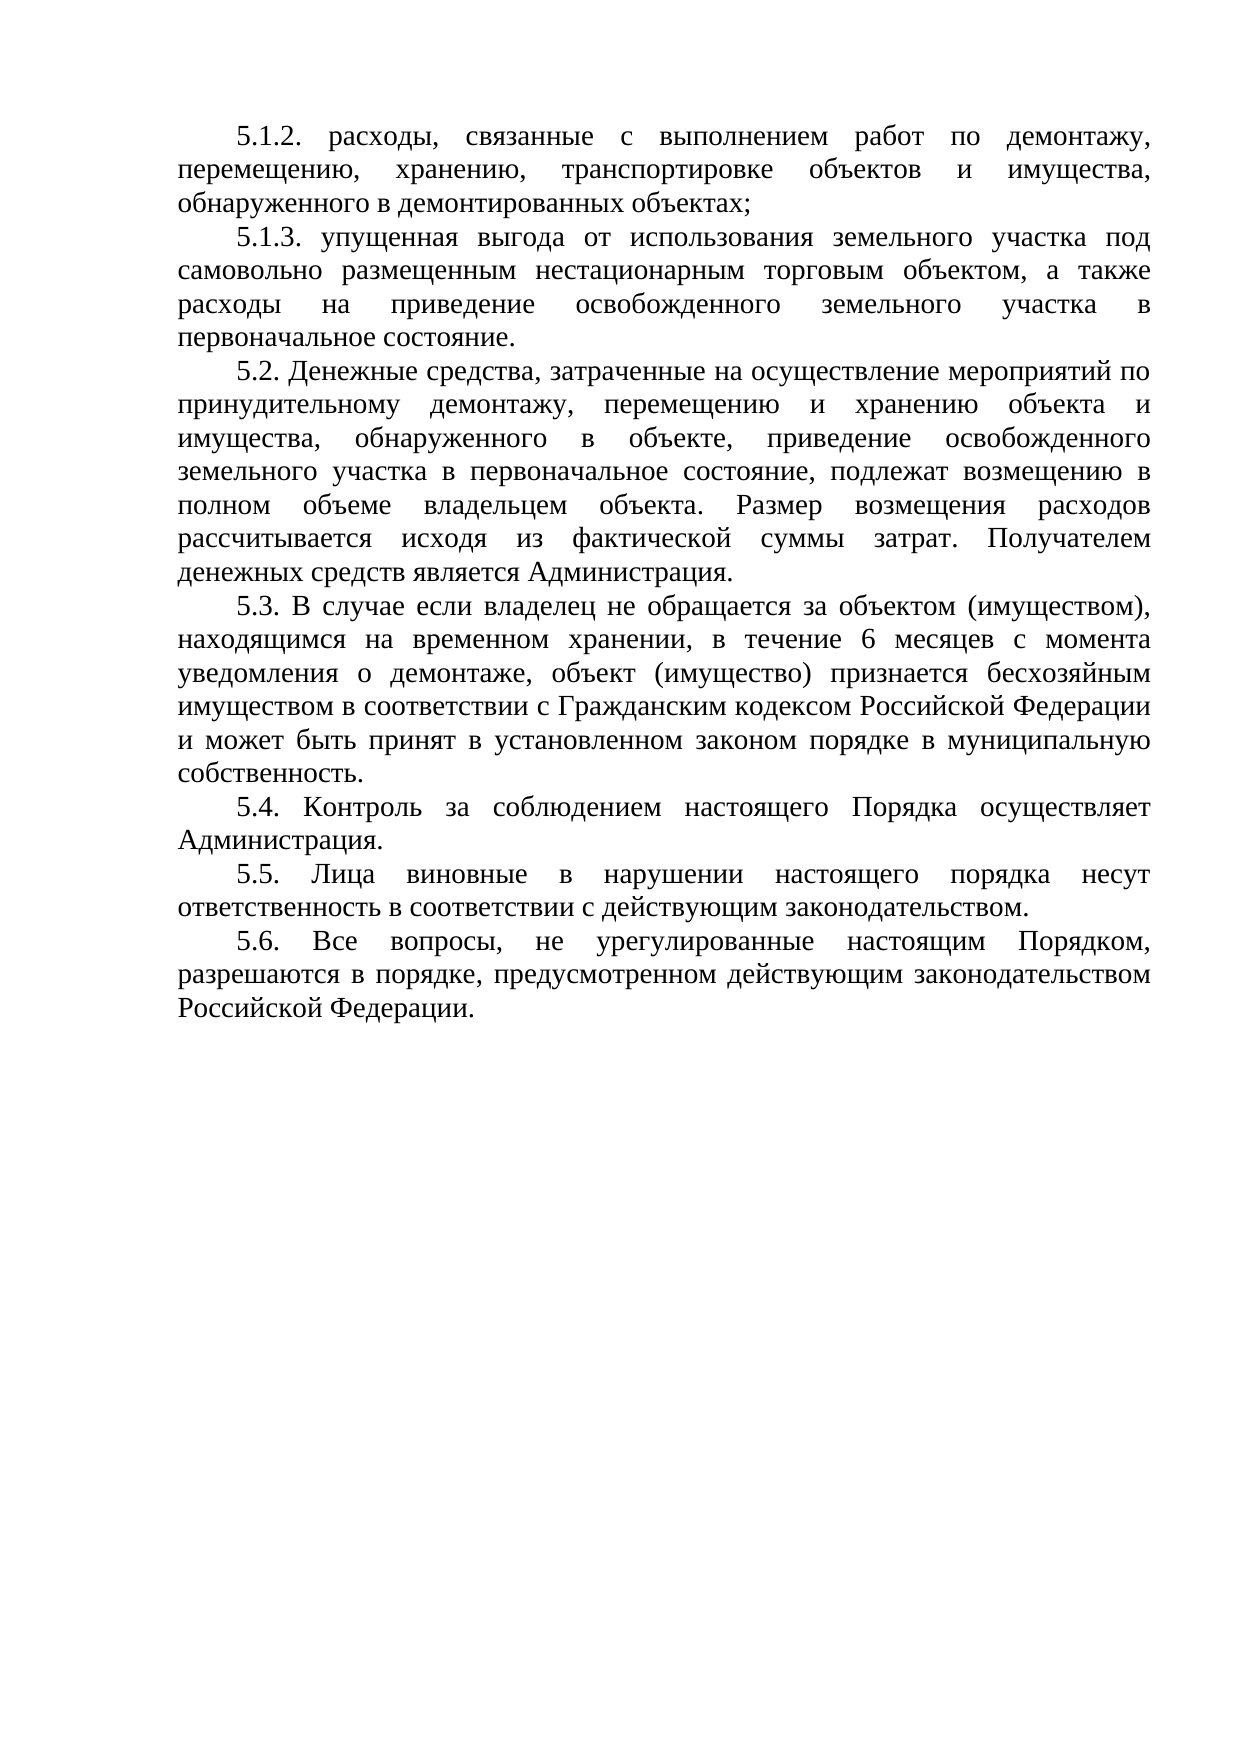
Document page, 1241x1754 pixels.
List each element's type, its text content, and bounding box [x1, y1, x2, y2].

text 5.6. Все вопросы, не урегулированные настоящим Порядком, разрешаются в порядке, предусмотренном действующим законодательством Российской Федерации. [177, 923, 1152, 1024]
text 5.5. Лица виновные в нарушении настоящего порядка несут ответственность в соответствии с действующим законодательством. [177, 856, 1152, 923]
text 5.3. В случае если владелец не обращается за объектом (имуществом), находящимся на временном хранении, в течение 6 месяцев с момента уведомления о демонтаже, объект (имущество) признается бесхозяйным имуществом в соответствии с Гражданским кодексом Российской Федерации и может быть принят в установленном законом порядке в муниципальную собственность. [177, 588, 1152, 789]
text 5.1.2. расходы, связанные с выполнением работ по демонтажу, перемещению, хранению, транспортировке объектов и имущества, обнаруженного в демонтированных объектах; [177, 118, 1152, 219]
text 5.1.3. упущенная выгода от использования земельного участка под самовольно размещенным нестационарным торговым объектом, а также расходы на приведение освобожденного земельного участка в первоначальное состояние. [177, 219, 1152, 353]
text 5.2. Денежные средства, затраченные на осуществление мероприятий по принудительному демонтажу, перемещению и хранению объекта и имущества, обнаруженного в объекте, приведение освобожденного земельного участка в первоначальное состояние, подлежат возмещению в полном объеме владельцем объекта. Размер возмещения расходов рассчитывается исходя из фактической суммы затрат. Получателем денежных средств является Администрация. [177, 353, 1152, 588]
text 5.4. Контроль за соблюдением настоящего Порядка осуществляет Администрация. [177, 789, 1152, 856]
